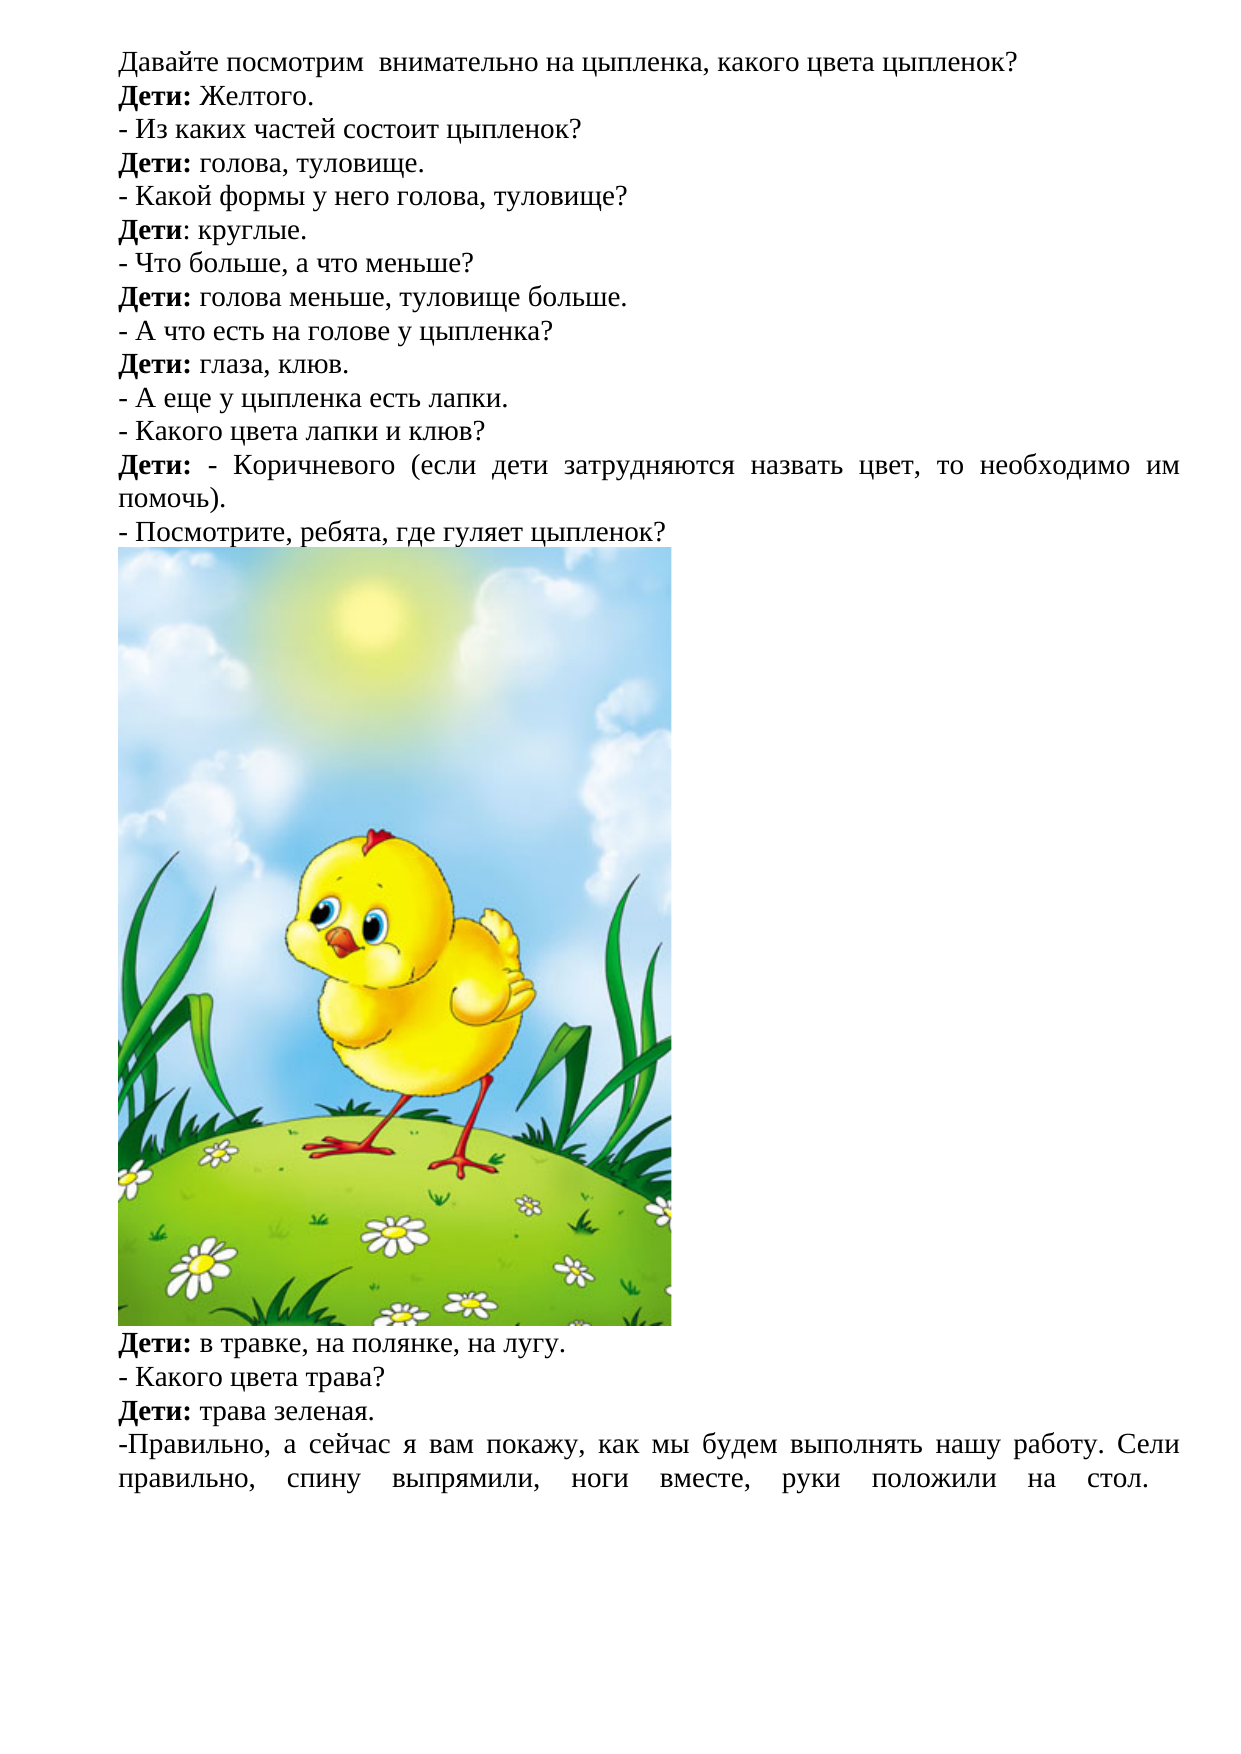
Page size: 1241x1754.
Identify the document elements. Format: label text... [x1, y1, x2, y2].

text Дети: круглые. [118, 212, 1181, 246]
text - Какой формы у него голова, туловище? [118, 178, 1181, 212]
text Дети: Желтого. [118, 78, 1181, 111]
text Дети: - Коричневого (если дети затрудняются назвать цвет, то необходимо им помочь). - Посмотрите, ребята, где гуляет цыпленок? [118, 447, 1181, 547]
text Дети: голова меньше, туловище больше. [118, 279, 1181, 313]
text Дети: глаза, клюв. [118, 346, 1181, 380]
text Дети: трава зеленая. [118, 1393, 1181, 1426]
text Давайте посмотрим внимательно на цыпленка, какого цвета цыпленок? [118, 44, 1181, 78]
picture [118, 547, 672, 1326]
text - Какого цвета лапки и клюв? [118, 413, 1181, 447]
text - Что больше, а что меньше? [118, 246, 1181, 279]
text - Из каких частей состоит цыпленок? [118, 111, 1181, 145]
text - А что есть на голове у цыпленка? [118, 313, 1181, 346]
text Дети: в травке, на полянке, на лугу. [118, 1326, 1181, 1359]
text - Какого цвета трава? [118, 1359, 1181, 1393]
text -Правильно, а сейчас я вам покажу, как мы будем выполнять нашу работу. Сели правильно, спину выпрямили, ноги вместе, руки положили на стол. [118, 1426, 1181, 1522]
text Дети: голова, туловище. [118, 145, 1181, 178]
text - А еще у цыпленка есть лапки. [118, 380, 1181, 413]
